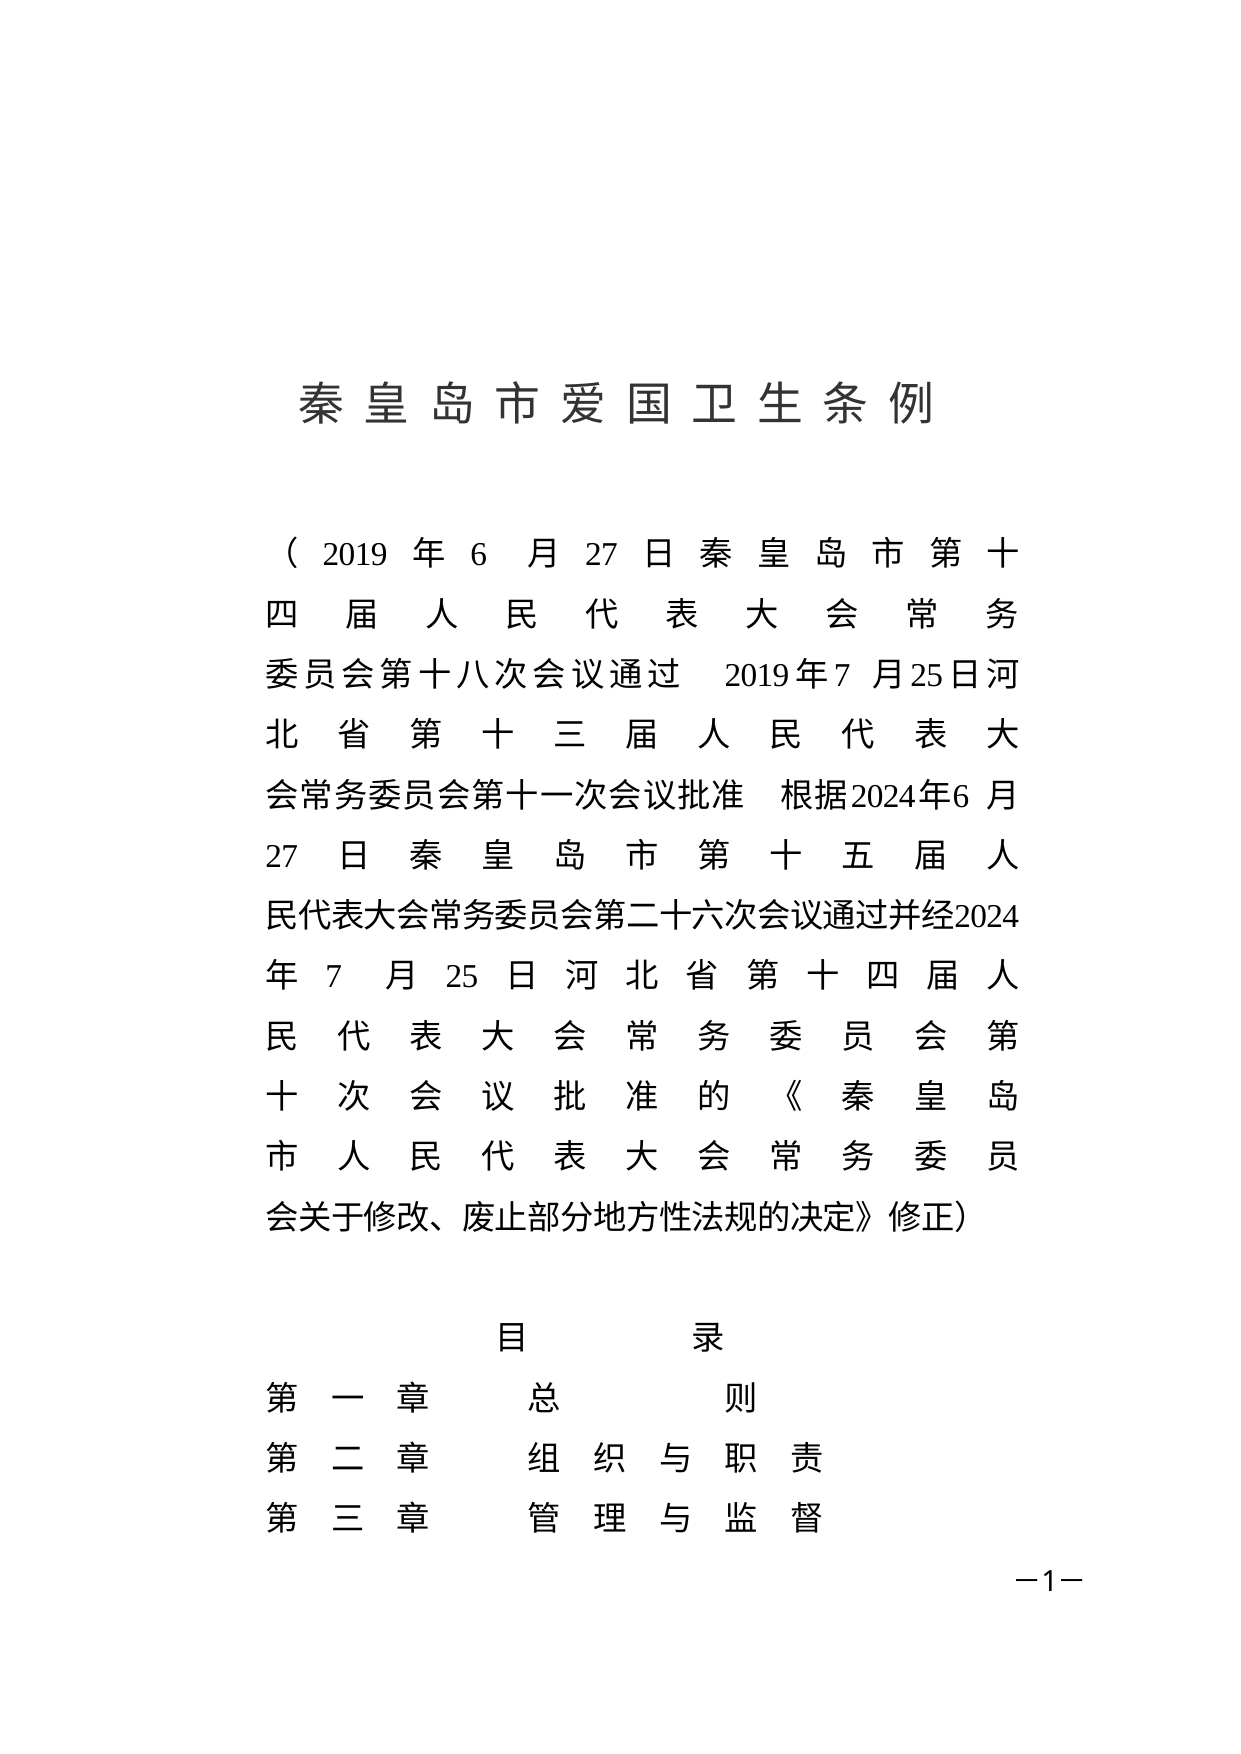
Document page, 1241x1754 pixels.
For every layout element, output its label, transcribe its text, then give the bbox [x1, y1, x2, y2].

text （2019年6月27日秦皇岛市第十四届人民代表大会常务委员会第十八次会议通过 2019年7月25日河北省第十三届人民代表大会常务委员会第十一次会议批准 根据2024年6月27日秦皇岛市第十五届人民代表大会常务委员会第二十六次会议通过并经2024年7月25日河北省第十四届人民代表大会常务委员会第十次会议批准的《秦皇岛市人民代表大会常务委员会关于修改、废止部分地方性法规的决定》修正） [232, 521, 1019, 1245]
text 第一章 总 则 [232, 1365, 1085, 1426]
text 秦皇岛市爱国卫生条例 [167, 340, 1085, 461]
text 第三章 管理与监督 [232, 1486, 1085, 1546]
text 目 录 [167, 1305, 1085, 1365]
text 第二章 组织与职责 [232, 1426, 1085, 1486]
